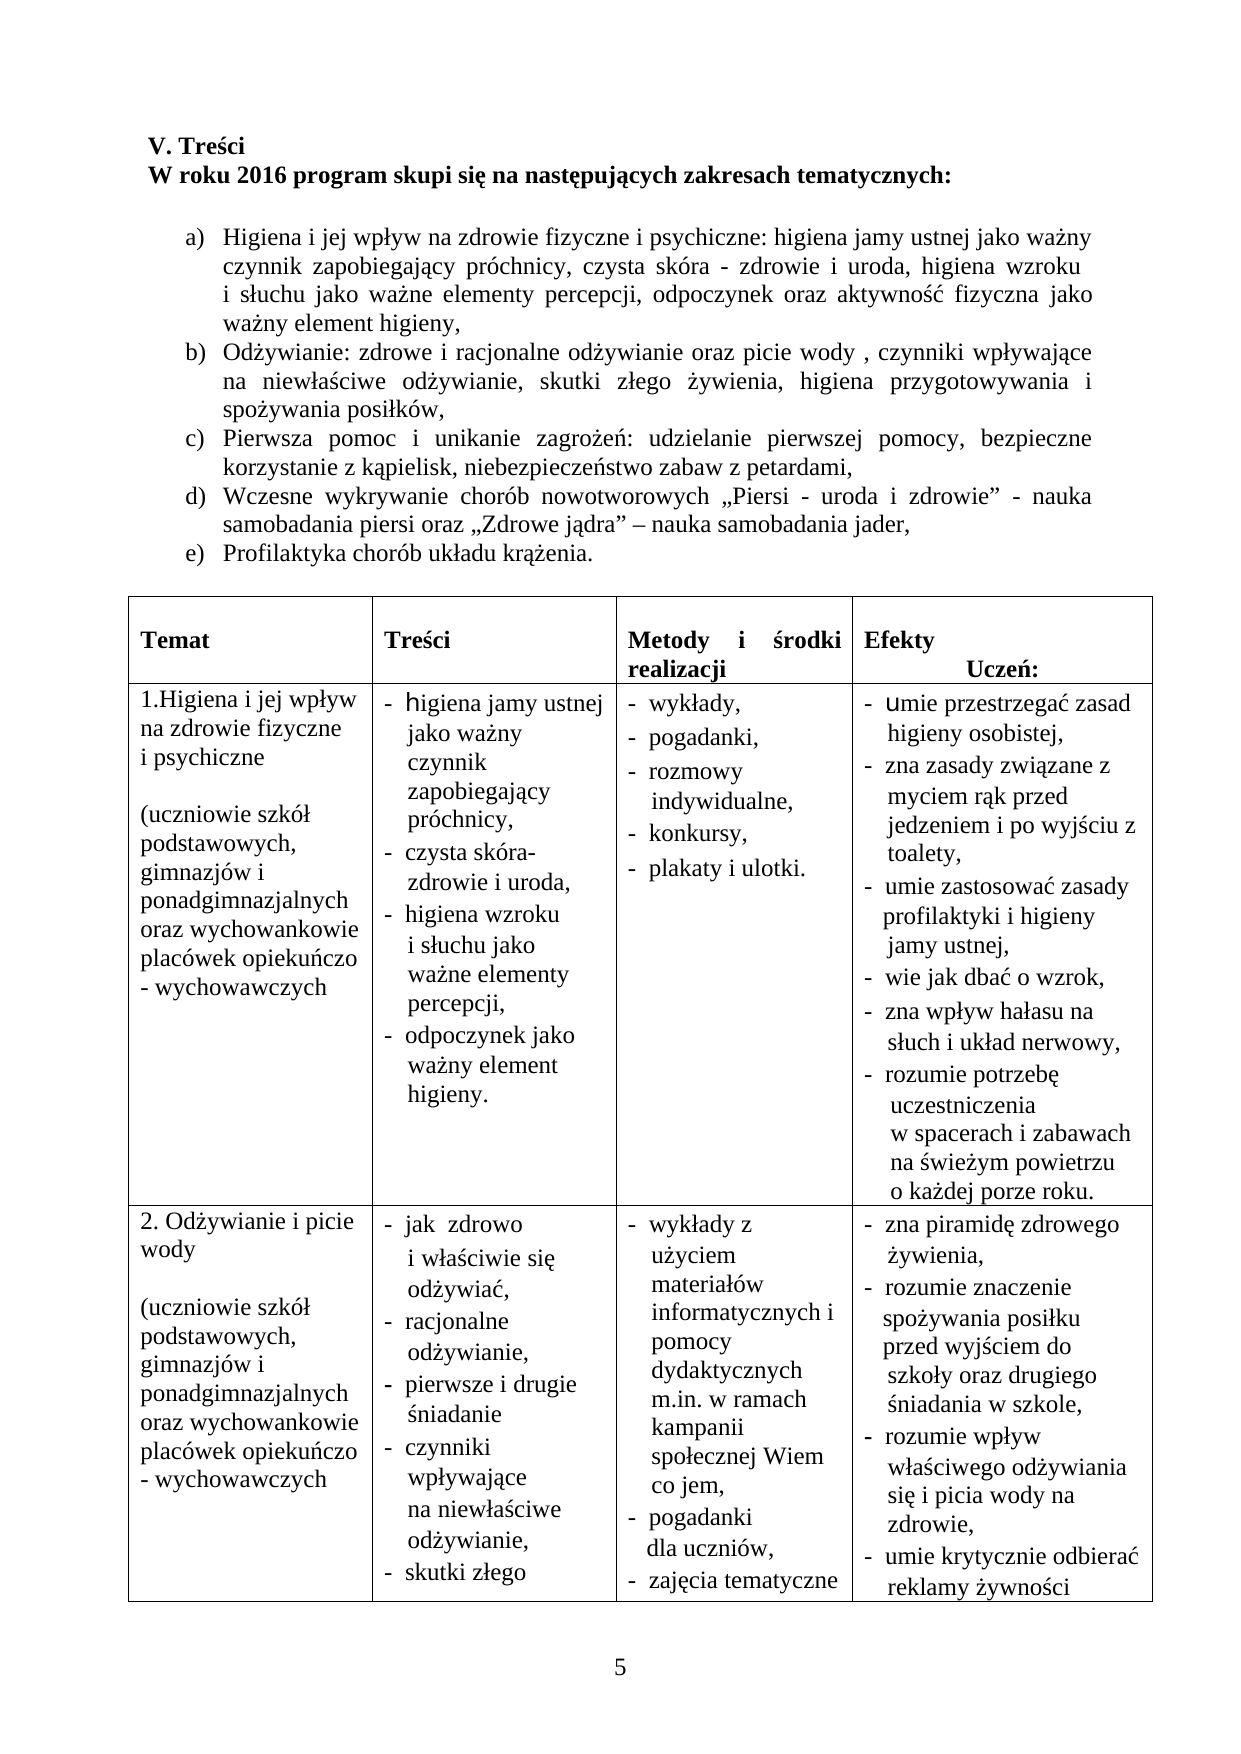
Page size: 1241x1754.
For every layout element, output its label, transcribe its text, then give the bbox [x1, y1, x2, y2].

list Pierwsza pomoc i unikanie zagrożeń: udzielanie pierwszej pomocy, bezpieczne korzystanie z kąpielisk, niebezpieczeństwo zabaw z petardami, [185, 423, 1093, 481]
table_cell - higiena jamy ustnej jako ważny czynnik zapobiegający próchnicy, - czysta skóra-zdrowie i uroda, - higiena wzroku i słuchu jako ważne elementy percepcji, - odpoczynek jako ważny element higieny. [373, 684, 616, 1205]
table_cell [617, 1206, 852, 1601]
list Wczesne wykrywanie chorób nowotworowych „Piersi - uroda i zdrowie” - nauka samobadania piersi oraz „Zdrowe jądra” – nauka samobadania jader, [185, 481, 1093, 538]
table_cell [129, 1206, 372, 1601]
table_cell - umie przestrzegać zasad higieny osobistej, - zna zasady związane z myciem rąk przed jedzeniem i po wyjściu z toalety, - umie zastosować zasady profilaktyki i higieny jamy ustnej, - wie jak dbać o wzrok, - zna wpływ hałasu na słuch i układ nerwowy, - rozumie potrzebę uczestniczenia w spacerach i zabawach na świeżym powietrzu o każdej porze roku. [853, 684, 1152, 1205]
table_header Efekty Uczeń: [853, 597, 1152, 683]
text W roku 2016 program skupi się na następujących zakresach tematycznych: [148, 160, 1093, 188]
table_header Temat [129, 597, 372, 683]
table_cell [373, 1206, 616, 1601]
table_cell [853, 1206, 1152, 1601]
list Profilaktyka chorób układu krążenia. [185, 538, 1093, 567]
list Higiena i jej wpływ na zdrowie fizyczne i psychiczne: higiena jamy ustnej jako ważny czynnik zapobiegający próchnicy, czysta skóra - zdrowie i uroda, higiena wzroku i słuchu jako ważne elementy percepcji, odpoczynek oraz aktywność fizyczna jako ważny element higieny, [185, 222, 1093, 337]
list Odżywianie: zdrowe i racjonalne odżywianie oraz picie wody , czynniki wpływające na niewłaściwe odżywianie, skutki złego żywienia, higiena przygotowywania i spożywania posiłków, [185, 337, 1093, 423]
table_cell - wykłady, - pogadanki, - rozmowy indywidualne, - konkursy, - plakaty i ulotki. [617, 684, 852, 1205]
table_header Metody i środki realizacji [617, 597, 852, 683]
table_header Treści [373, 597, 616, 683]
table_cell 1.Higiena i jej wpływ na zdrowie fizyczne i psychiczne (uczniowie szkół podstawowych, gimnazjów i ponadgimnazjalnych oraz wychowankowie placówek opiekuńczo - wychowawczych [129, 684, 372, 1205]
text V. Treści [148, 131, 1093, 160]
